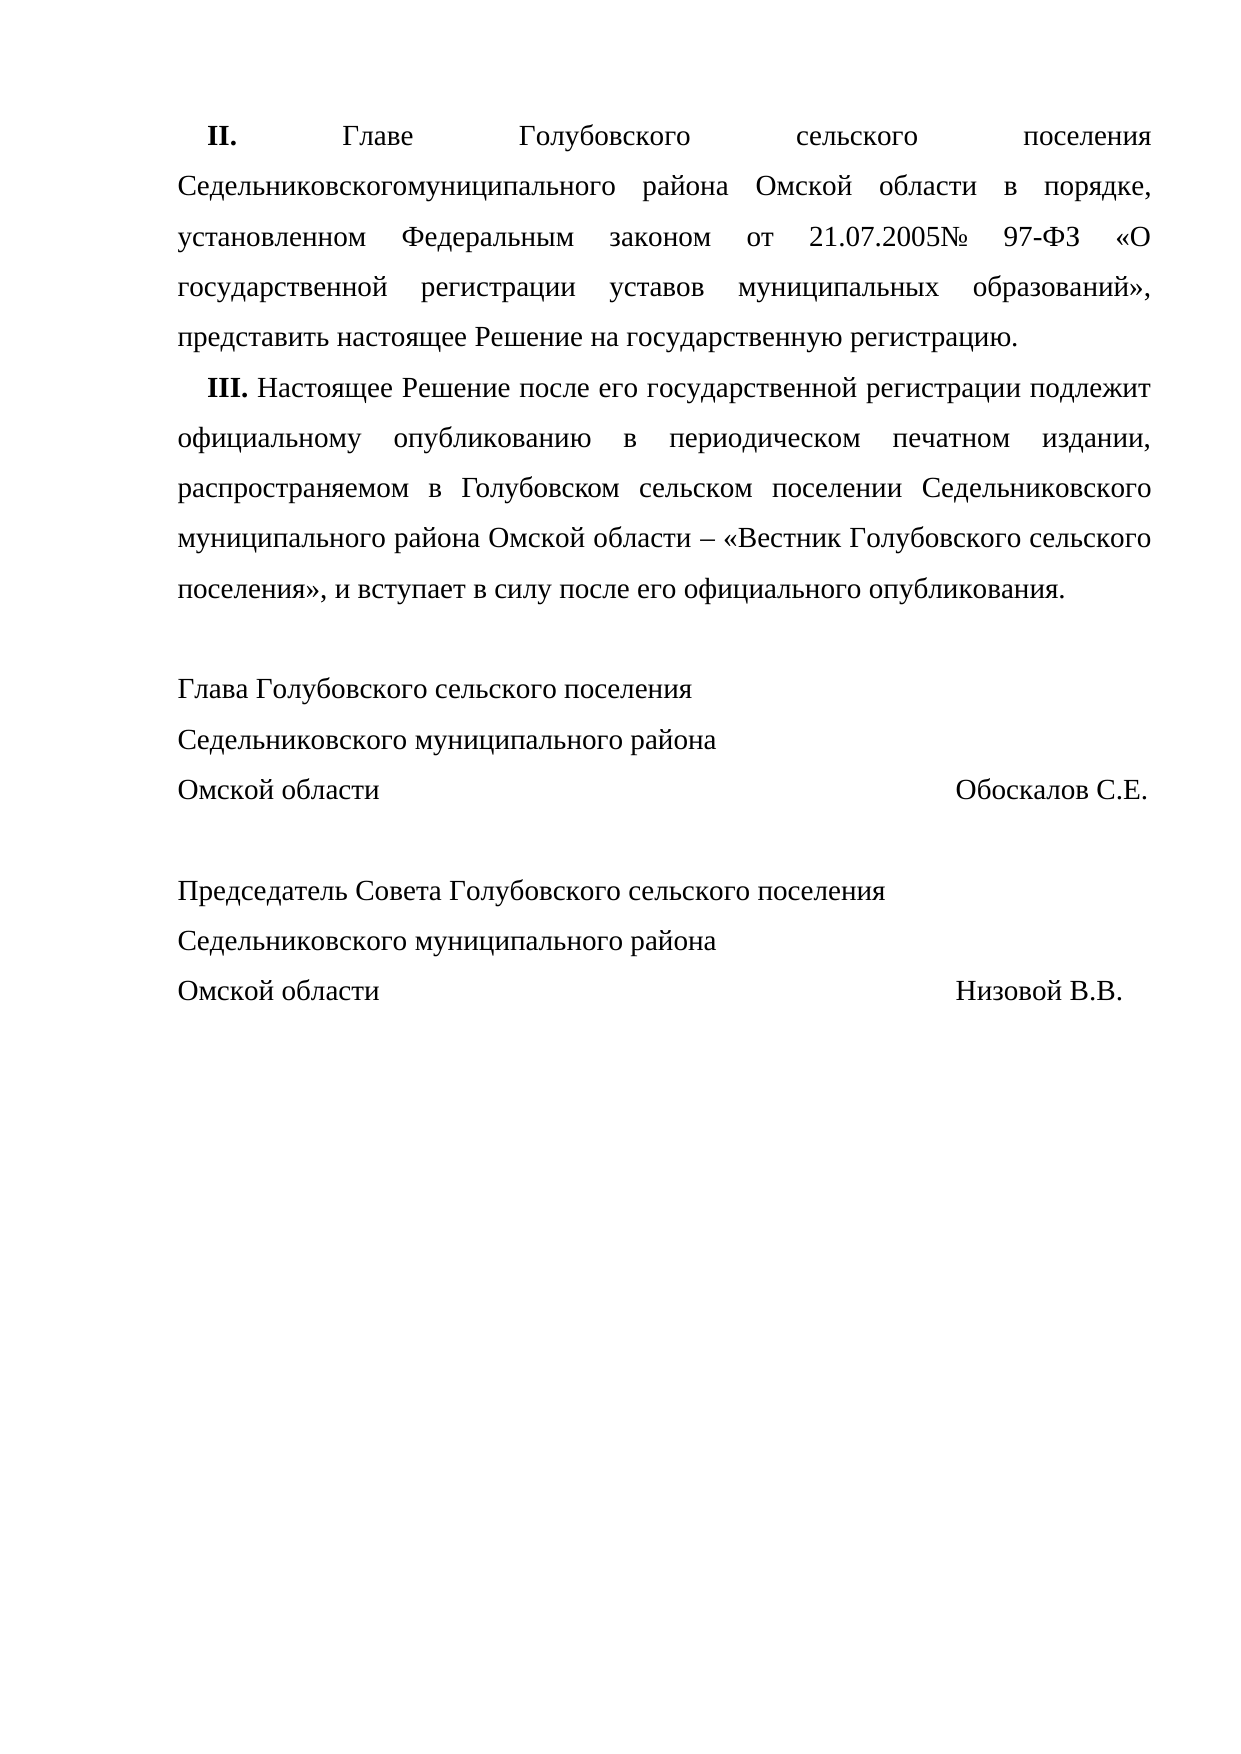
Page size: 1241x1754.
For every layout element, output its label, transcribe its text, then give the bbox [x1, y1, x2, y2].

text II. Главе Голубовского сельского поселения Седельниковскогомуниципального района Омской области в порядке, установленном Федеральным законом от 21.07.2005№ 97-ФЗ «О государственной регистрации уставов муниципальных образований», представить настоящее Решение на государственную регистрацию. [177, 118, 1152, 353]
text Председатель Совета Голубовского сельского поселения [177, 873, 1152, 906]
text III. Настоящее Решение после его государственной регистрации подлежит официальному опубликованию в периодическом печатном издании, распространяемом в Голубовском сельском поселении Седельниковского муниципального района Омской области – «Вестник Голубовского сельского поселения», и вступает в силу после его официального опубликования. [177, 370, 1152, 604]
text Омской области Обоскалов С.Е. [177, 772, 1152, 806]
text Глава Голубовского сельского поселения [177, 672, 1152, 705]
text Омской области Низовой В.В. [177, 973, 1152, 1007]
text Седельниковского муниципального района [177, 923, 1152, 957]
text Седельниковского муниципального района [177, 722, 1152, 755]
